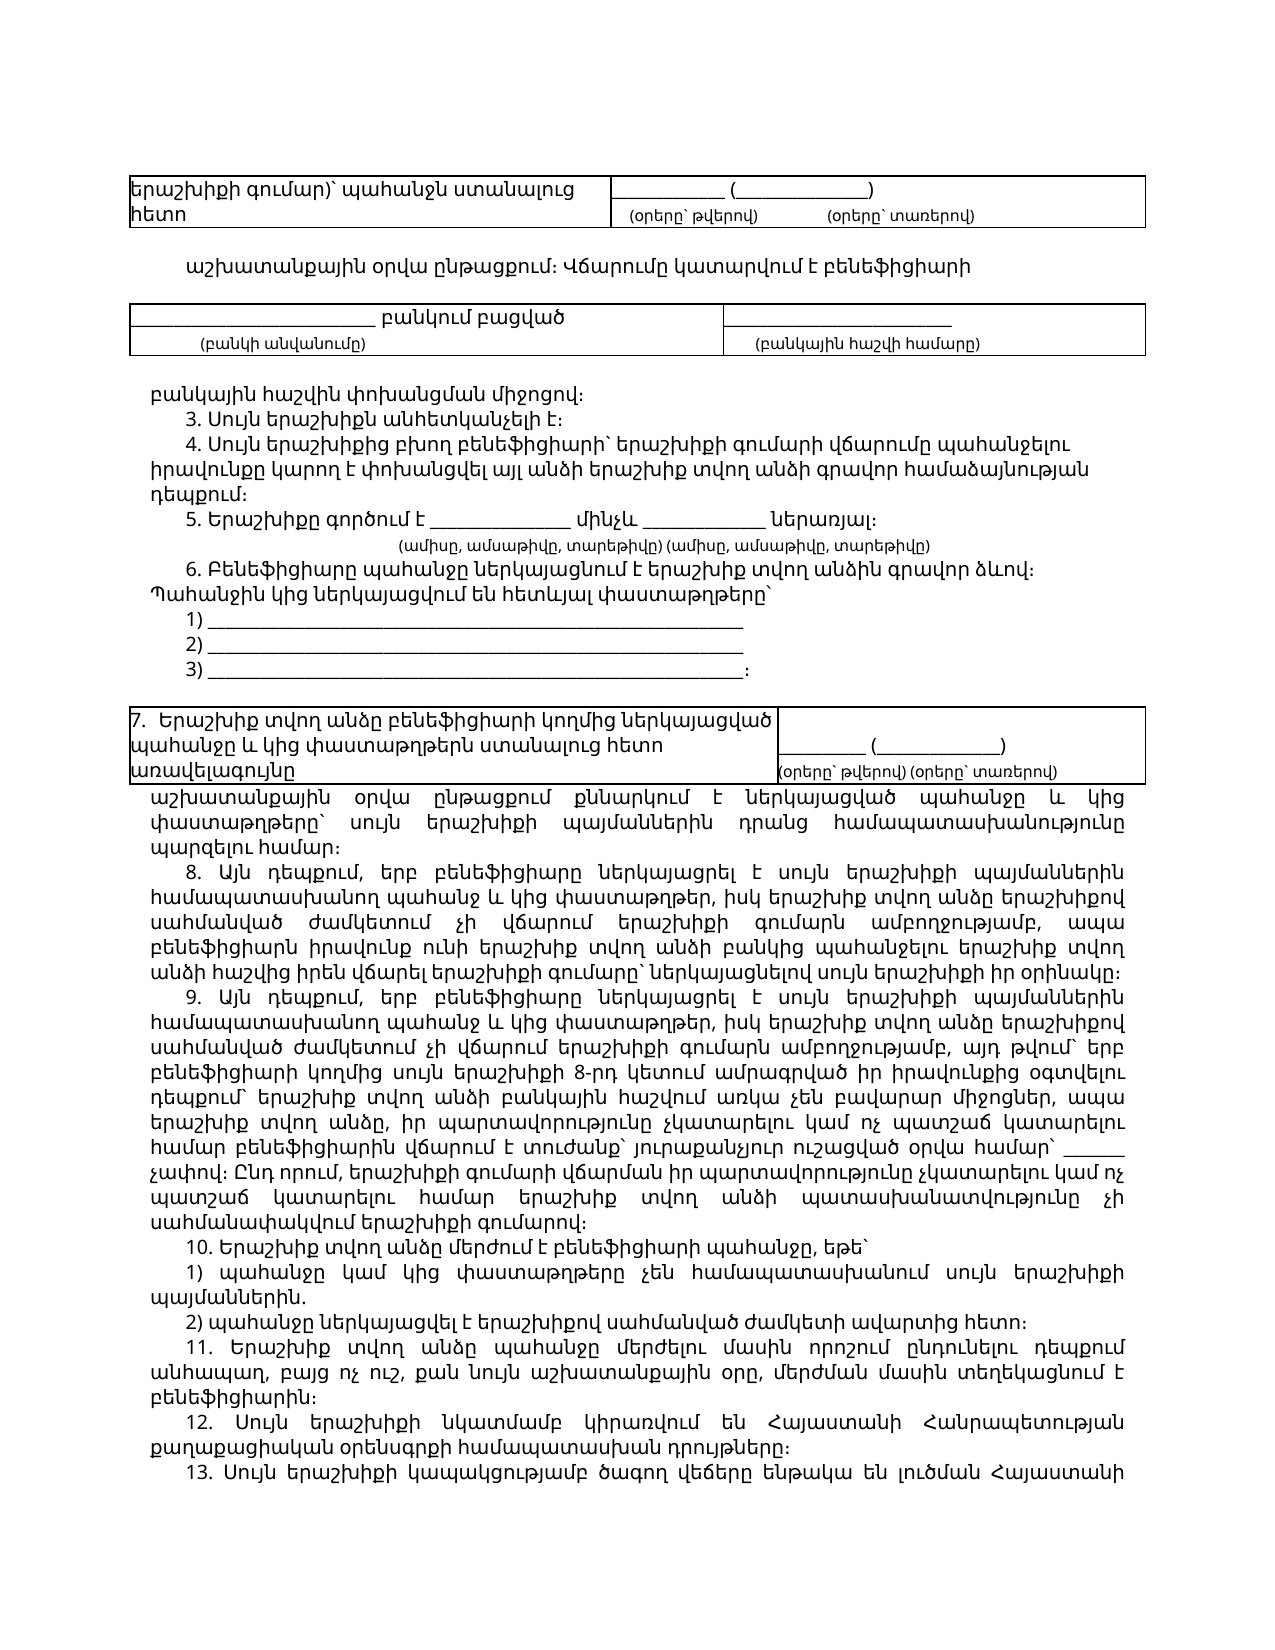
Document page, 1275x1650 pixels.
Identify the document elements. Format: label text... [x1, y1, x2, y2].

table_header 7. Երաշխիք տվող անձը բենեֆիցիարի կողմից ներկայացված պահանջը և կից փաստաթղթերն ստանալուց հետո առավելագույնը [131, 708, 777, 783]
text 11. Երաշխիք տվող անձը պահանջը մերժելու մասին որոշում ընդունելու դեպքում անհապաղ, բայց ոչ ուշ, քան նույն աշխատանքային օրը, մերժման մասին տեղեկացնում է բենեֆիցիարին։ [150, 1334, 1125, 1409]
text աշխատանքային օրվա ընթացքում քննարկում է ներկայացված պահանջը և կից փաստաթղթերը` սույն երաշխիքի պայմաններին դրանց համապատասխանությունը պարզելու համար։ [150, 785, 1125, 859]
text աշխատանքային օրվա ընթացքում։ Վճարումը կատարվում է բենեֆիցիարի [150, 253, 1125, 278]
text 6. Բենեֆիցիարը պահանջը ներկայացնում է երաշխիք տվող անձին գրավոր ձևով։ Պահանջին կից ներկայացվում են հետևյալ փաստաթղթերը՝ [150, 556, 1125, 606]
text 10. Երաշխիք տվող անձը մերժում է բենեֆիցիարի պահանջը, եթե` [150, 1234, 1125, 1259]
text 3) _____________________________________________________________։ [150, 656, 1125, 681]
text 4. Սույն երաշխիքից բխող բենեֆիցիարի` երաշխիքի գումարի վճարումը պահանջելու իրավունքը կարող է փոխանցվել այլ անձի երաշխիք տվող անձի գրավոր համաձայնության դեպքում։ [150, 431, 1125, 506]
text 3. Սույն երաշխիքն անհետկանչելի է։ [150, 406, 1125, 431]
text 2) պահանջը ներկայացվել է երաշխիքով սահմանված ժամկետի ավարտից հետո։ [150, 1309, 1125, 1334]
text 12. Սույն երաշխիքի նկատմամբ կիրառվում են Հայաստանի Հանրապետության քաղաքացիական օրենսգրքի համապատասխան դրույթները։ [150, 1409, 1125, 1459]
text 8. Այն դեպքում, երբ բենեֆիցիարը ներկայացրել է սույն երաշխիքի պայմաններին համապատասխանող պահանջ և կից փաստաթղթեր, իսկ երաշխիք տվող անձը երաշխիքով սահմանված ժամկետում չի վճարում երաշխիքի գումարն ամբողջությամբ, ապա բենեֆիցիարն իրավունք ունի երաշխիք տվող անձի բանկից պահանջելու երաշխիք տվող անձի հաշվից իրեն վճարել երաշխիքի գումարը` ներկայացնելով սույն երաշխիքի իր օրինակը։ [150, 859, 1125, 984]
text 1) պահանջը կամ կից փաստաթղթերը չեն համապատասխանում սույն երաշխիքի պայմաններին. [150, 1259, 1125, 1309]
table_header երաշխիքի գումար)` պահանջն ստանալուց հետո [131, 177, 610, 227]
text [150, 1459, 1125, 1484]
text 2) _____________________________________________________________ [150, 631, 1125, 656]
text 9. Այն դեպքում, երբ բենեֆիցիարը ներկայացրել է սույն երաշխիքի պայմաններին համապատասխանող պահանջ և կից փաստաթղթեր, իսկ երաշխիք տվող անձը երաշխիքով սահմանված ժամկետում չի վճարում երաշխիքի գումարն ամբողջությամբ, այդ թվում` երբ բենեֆիցիարի կողմից սույն երաշխիքի 8-րդ կետում ամրագրված իր իրավունքից օգտվելու դեպքում` երաշխիք տվող անձի բանկային հաշվում առկա չեն բավարար միջոցներ, ապա երաշխիք տվող անձը, իր պարտավորությունը չկատարելու կամ ոչ պատշաճ կատարելու համար բենեֆիցիարին վճարում է տուժանք՝ յուրաքանչյուր ուշացված օրվա համար՝ _______ չափով։ Ընդ որում, երաշխիքի գումարի վճարման իր պարտավորությունը չկատարելու կամ ոչ պատշաճ կատարելու համար երաշխիք տվող անձի պատասխանատվությունը չի սահմանափակվում երաշխիքի գումարով։ [150, 984, 1125, 1234]
text (ամիսը, ամսաթիվը, տարեթիվը) (ամիսը, ամսաթիվը, տարեթիվը) [256, 531, 1125, 556]
table_header ____________________________ բանկում բացված (բանկի անվանումը) [131, 305, 723, 355]
text բանկային հաշվին փոխանցման միջոցով։ [150, 381, 1125, 406]
table_header __________________________ (բանկային հաշվի համարը) [724, 305, 1145, 355]
text 1) _____________________________________________________________ [150, 606, 1125, 631]
table_header __________ (______________) (օրերը` թվերով) (օրերը` տառերով) [779, 708, 1145, 783]
table_header _____________ (_______________) (օրերը` թվերով) (օրերը` տառերով) [612, 177, 1145, 227]
text 5. Երաշխիքը գործում է ________________ մինչև ______________ ներառյալ։ [150, 506, 1125, 531]
